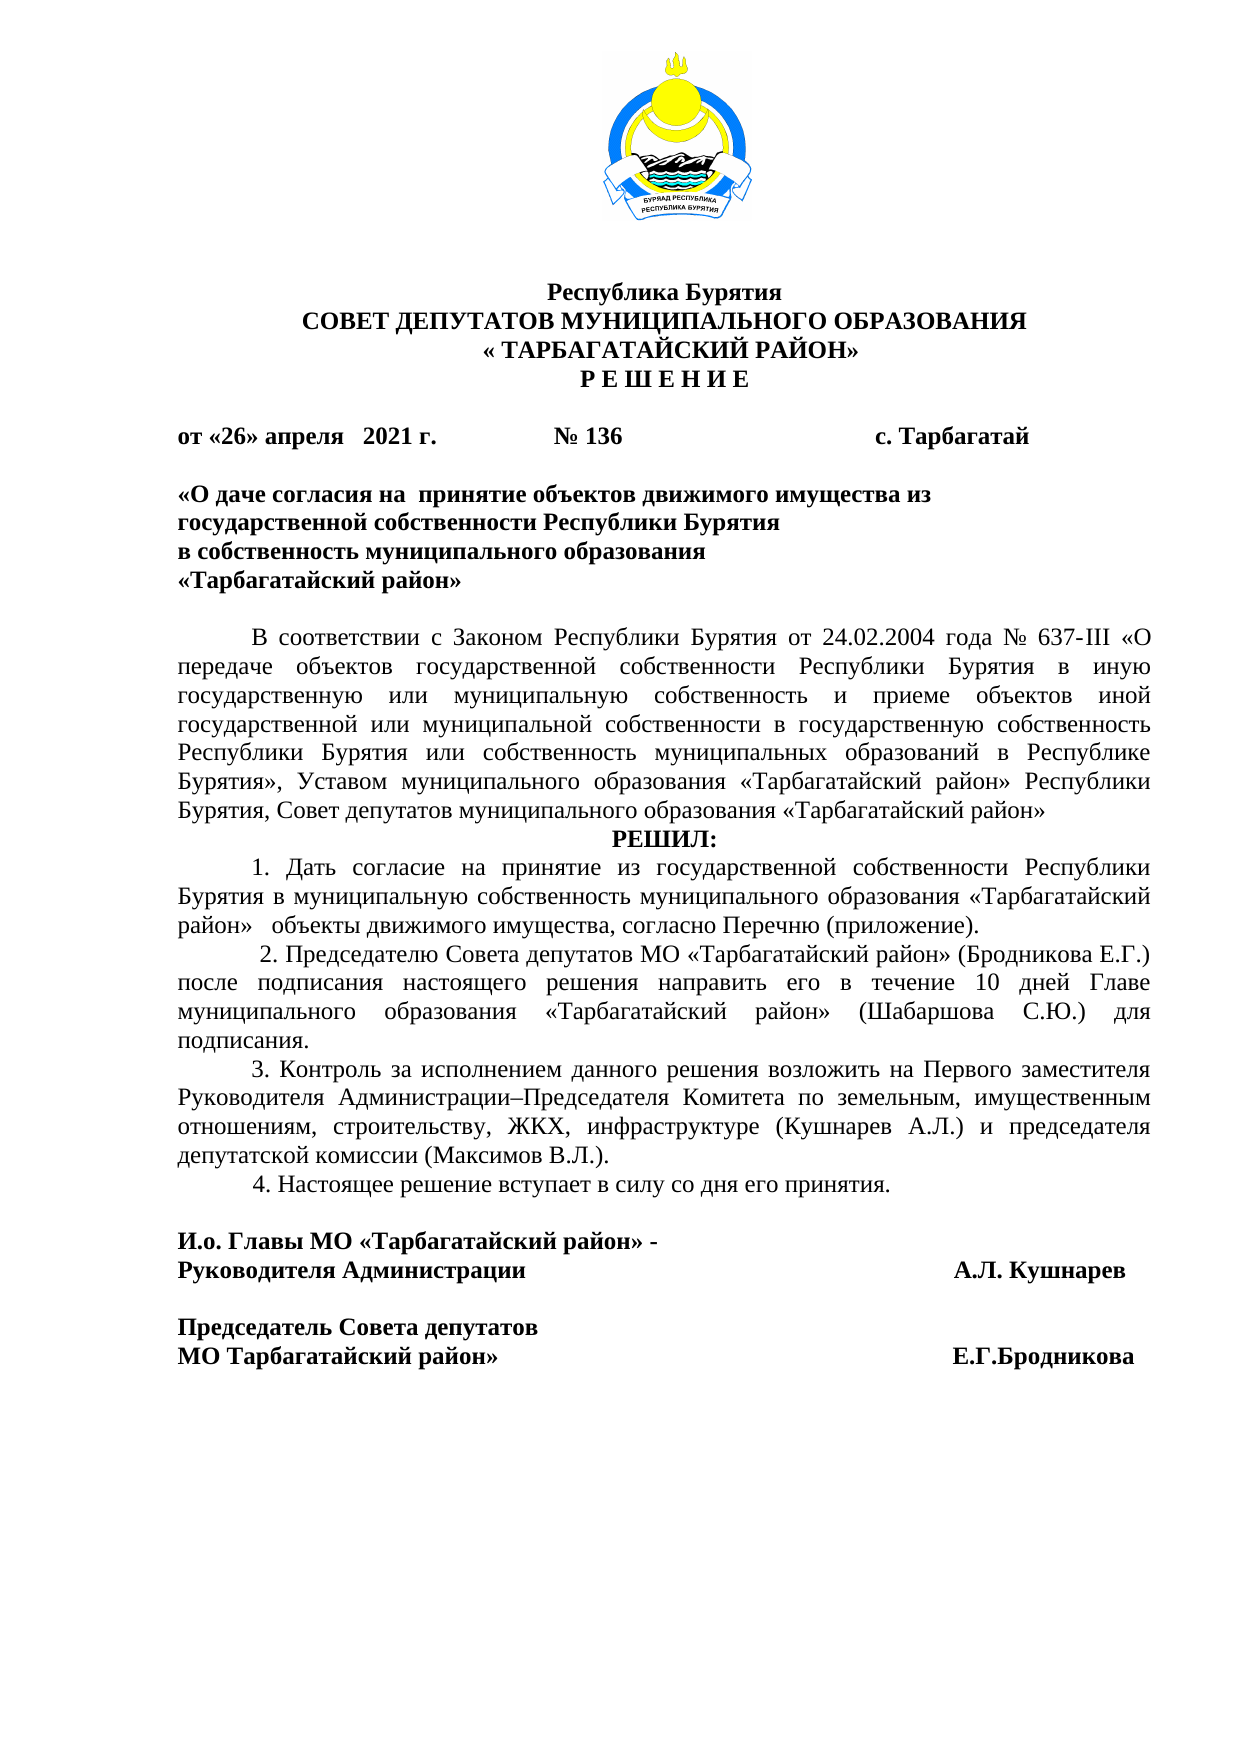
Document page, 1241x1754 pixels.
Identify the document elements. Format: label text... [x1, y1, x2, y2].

text 3. Контроль за исполнением данного решения возложить на Первого заместителя Руководителя Администрации–Председателя Комитета по земельным, имущественным отношениям, строительству, ЖКХ, инфраструктуре (Кушнарев А.Л.) и председателя депутатской комиссии (Максимов В.Л.). [177, 1054, 1152, 1169]
text в собственность муниципального образования [177, 536, 1152, 565]
text 2. Председателю Совета депутатов МО «Тарбагатайский район» (Бродникова Е.Г.) после подписания настоящего решения направить его в течение 10 дней Главе муниципального образования «Тарбагатайский район» (Шабаршова С.Ю.) для подписания. [177, 939, 1152, 1054]
title Республика Бурятия [177, 277, 1152, 306]
text государственной собственности Республики Бурятия [177, 507, 1152, 536]
text СОВЕТ ДЕПУТАТОВ МУНИЦИПАЛЬНОГО ОБРАЗОВАНИЯ [177, 306, 1152, 335]
text « ТАРБАГАТАЙСКИЙ РАЙОН» [177, 335, 1152, 364]
picture [602, 51, 753, 221]
subtitle Р Е Ш Е Н И Е [177, 364, 1152, 392]
text МО Тарбагатайский район» Е.Г.Бродникова [177, 1341, 1152, 1370]
subtitle от «26» апреля 2021 г. № 136 с. Тарбагатай [177, 421, 1152, 450]
text «Тарбагатайский район» [177, 565, 1152, 594]
text В соответствии с Законом Республики Бурятия от 24.02.2004 года № 637-III «О передаче объектов государственной собственности Республики Бурятия в иную государственную или муниципальную собственность и приеме объектов иной государственной или муниципальной собственности в государственную собственность Республики Бурятия или собственность муниципальных образований в Республике Бурятия», Уставом муниципального образования «Тарбагатайский район» Республики Бурятия, Совет депутатов муниципального образования «Тарбагатайский район» [177, 622, 1152, 824]
text «О даче согласия на принятие объектов движимого имущества из [177, 479, 1152, 507]
text 4. Настоящее решение вступает в силу со дня его принятия. [177, 1169, 1152, 1197]
text И.о. Главы МО «Тарбагатайский район» - Руководителя Администрации А.Л. Кушнарев [177, 1226, 1152, 1284]
text 1. Дать согласие на принятие из государственной собственности Республики Бурятия в муниципальную собственность муниципального образования «Тарбагатайский район» объекты движимого имущества, согласно Перечню (приложение). [177, 852, 1152, 939]
text Председатель Совета депутатов [177, 1312, 1152, 1341]
text РЕШИЛ: [177, 824, 1152, 852]
